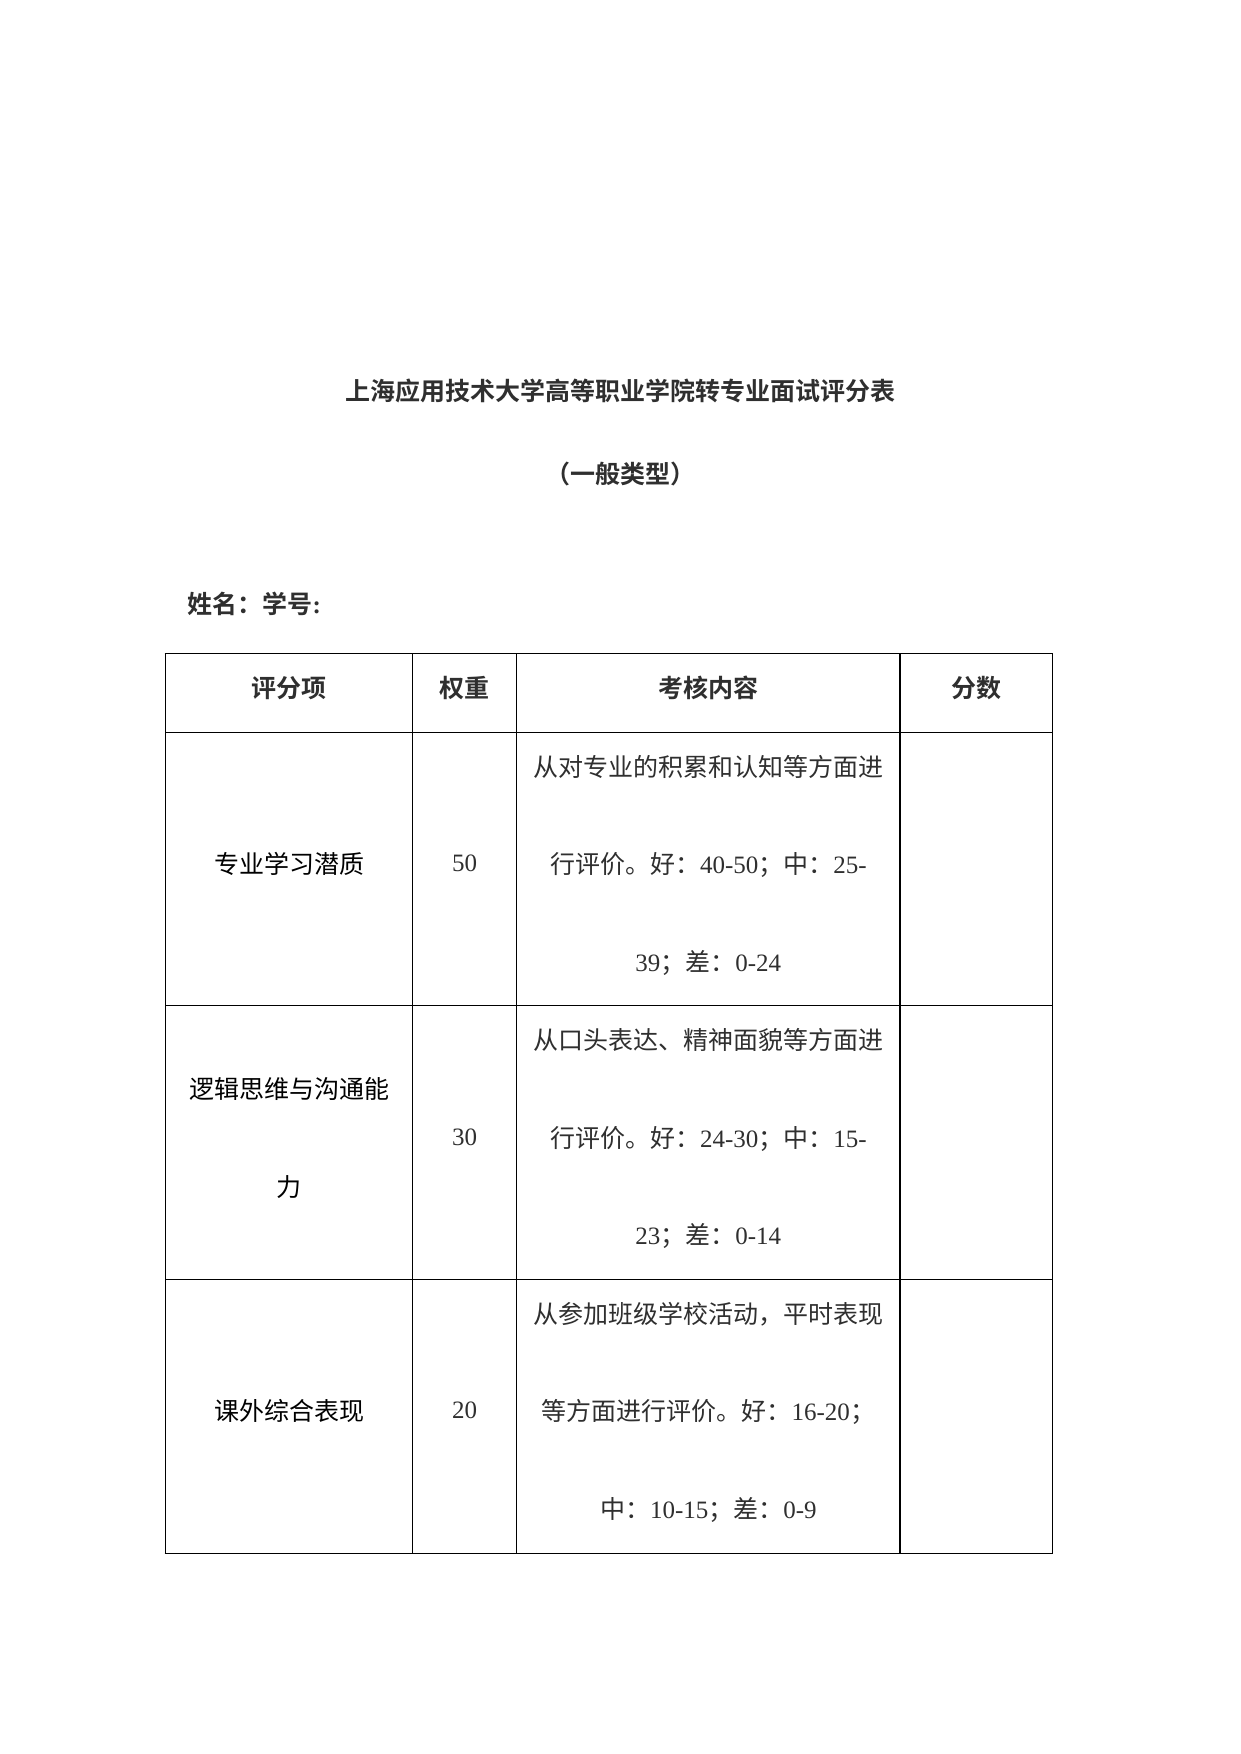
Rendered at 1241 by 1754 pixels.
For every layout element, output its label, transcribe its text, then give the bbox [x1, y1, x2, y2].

table_cell 课外综合表现 [166, 1280, 412, 1552]
text （一般类型） [187, 440, 1053, 505]
table_header 评分项 [166, 654, 412, 732]
table_header 分数 [901, 654, 1052, 732]
table_cell 20 [413, 1280, 516, 1552]
text 姓名：学号: [187, 570, 1053, 635]
table_cell 专业学习潜质 [166, 733, 412, 1005]
table_cell 从口头表达、精神面貌等方面进行评价。好：24-30；中：15-23；差：0-14 [517, 1006, 899, 1279]
table_header 考核内容 [517, 654, 899, 732]
table_cell [901, 1280, 1052, 1552]
table_cell 从对专业的积累和认知等方面进行评价。好：40-50；中：25-39；差：0-24 [517, 733, 899, 1005]
table_cell 从参加班级学校活动，平时表现等方面进行评价。好：16-20；中：10-15；差：0-9 [517, 1280, 899, 1552]
table_cell 30 [413, 1006, 516, 1279]
table_cell 50 [413, 733, 516, 1005]
table_cell [901, 733, 1052, 1005]
table_header 权重 [413, 654, 516, 732]
table_cell [901, 1006, 1052, 1279]
table_cell 逻辑思维与沟通能力 [166, 1006, 412, 1279]
text 上海应用技术大学高等职业学院转专业面试评分表 [187, 357, 1053, 422]
